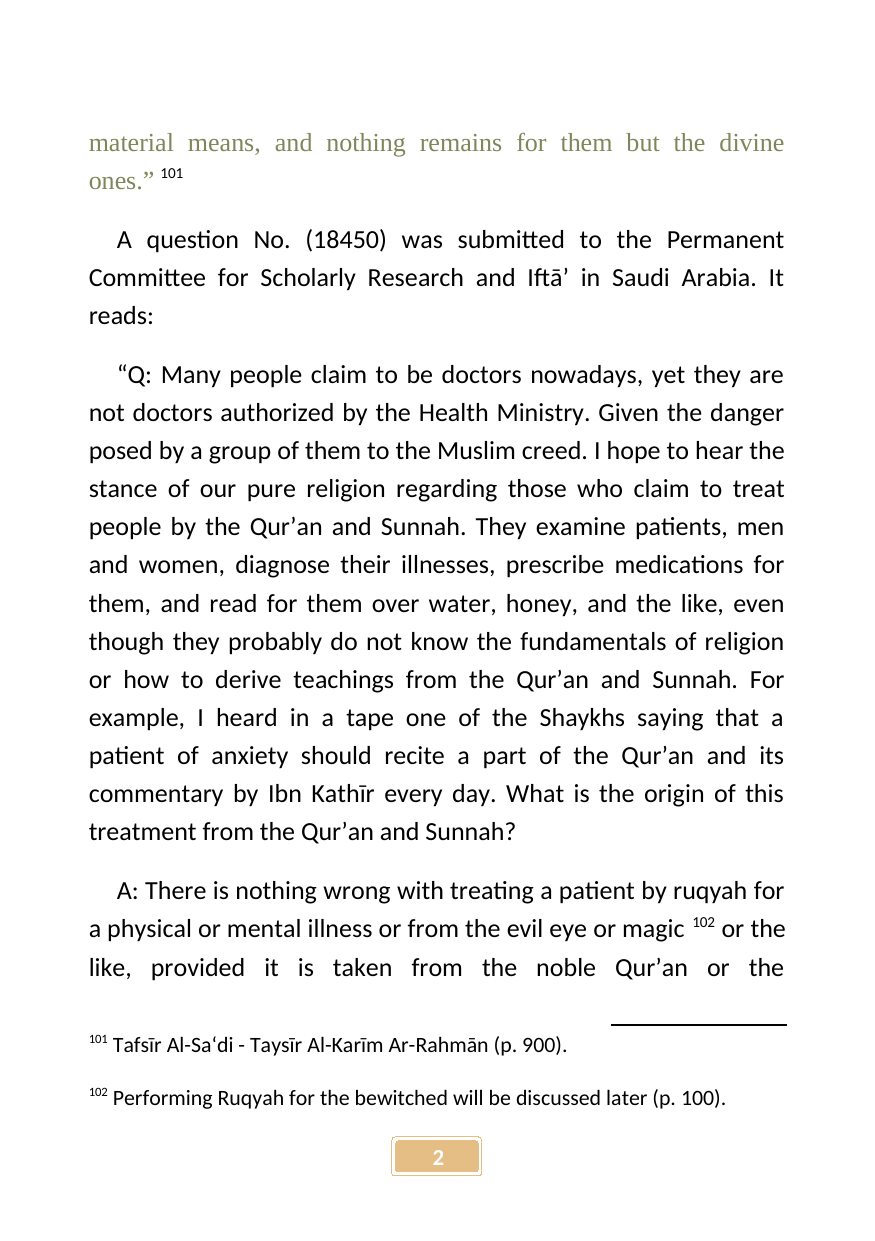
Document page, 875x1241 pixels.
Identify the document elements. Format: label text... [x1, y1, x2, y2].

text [88, 127, 786, 196]
text A question No. (18450) was submitted to the Permanent Committee for Scholarly Research and Iftā’ in Saudi Arabia. It reads: [88, 223, 786, 331]
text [88, 874, 786, 982]
text “Q: Many people claim to be doctors nowadays, yet they are not doctors authorized by the Health Ministry. Given the danger posed by a group of them to the Muslim creed. I hope to hear the stance of our pure religion regarding those who claim to treat people by the Qur’an and Sunnah. They examine patients, men and women, diagnose their illnesses, prescribe medications for them, and read for them over water, honey, and the like, even though they probably do not know the fundamentals of religion or how to derive teachings from the Qur’an and Sunnah. For example, I heard in a tape one of the Shaykhs saying that a patient of anxiety should recite a part of the Qur’an and its commentary by Ibn Kathīr every day. What is the origin of this treatment from the Qur’an and Sunnah? [88, 358, 786, 847]
